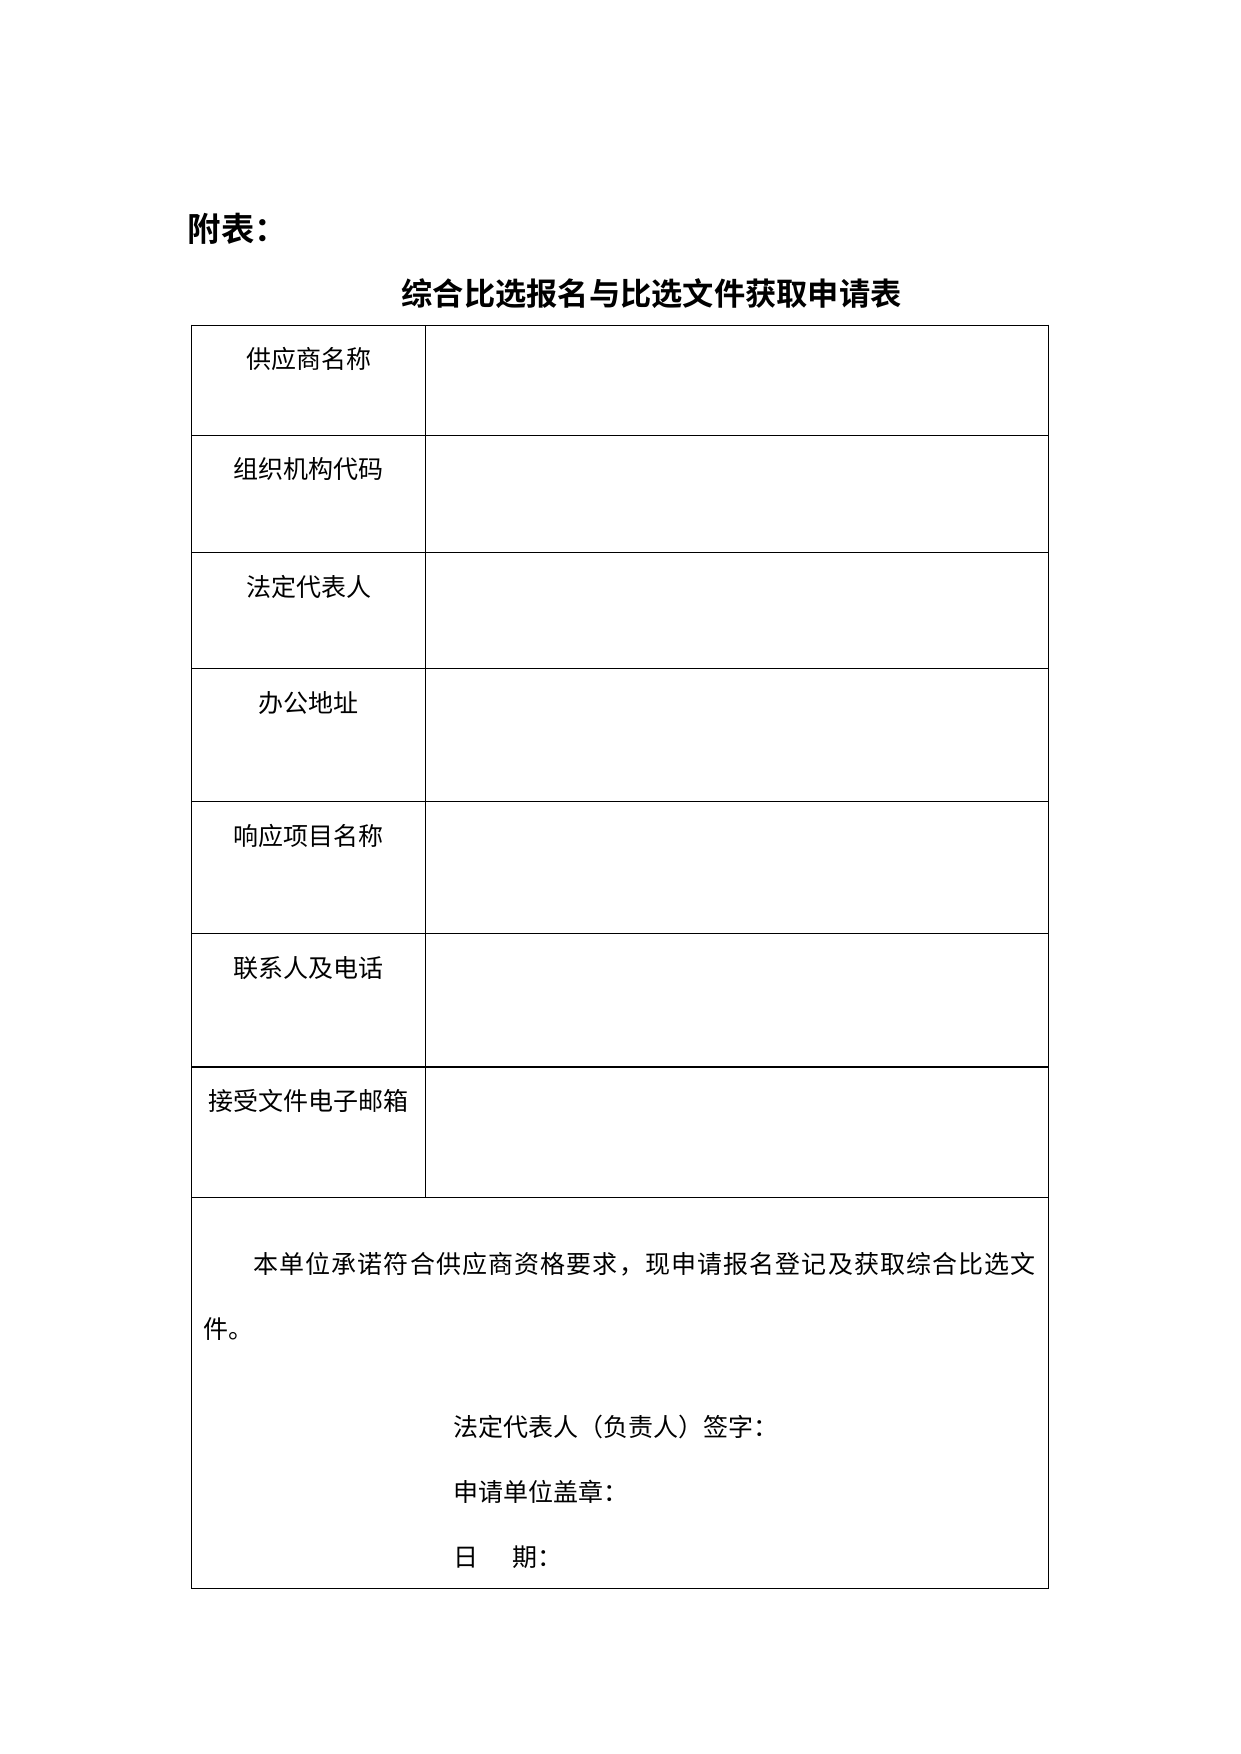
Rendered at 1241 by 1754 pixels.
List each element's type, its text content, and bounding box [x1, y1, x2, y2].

table_header 供应商名称 [192, 326, 425, 434]
text 附表： [187, 194, 1053, 259]
table_cell [426, 553, 1048, 668]
text 综合比选报名与比选文件获取申请表 [187, 259, 1053, 324]
table_cell 响应项目名称 [192, 802, 425, 933]
table_cell [426, 436, 1048, 552]
table_cell 联系人及电话 [192, 934, 425, 1066]
table_cell 本单位承诺符合供应商资格要求，现申请报名登记及获取综合比选文件。 法定代表人（负责人）签字： 申请单位盖章： 日 期： [192, 1198, 1048, 1588]
table_cell 法定代表人 [192, 553, 425, 668]
table_cell 办公地址 [192, 669, 425, 801]
table_cell [426, 1068, 1048, 1197]
table_cell [426, 934, 1048, 1066]
table_cell [426, 669, 1048, 801]
table_header [426, 326, 1048, 434]
table_cell 组织机构代码 [192, 436, 425, 552]
table_cell [426, 802, 1048, 933]
table_cell 接受文件电子邮箱 [192, 1068, 425, 1197]
